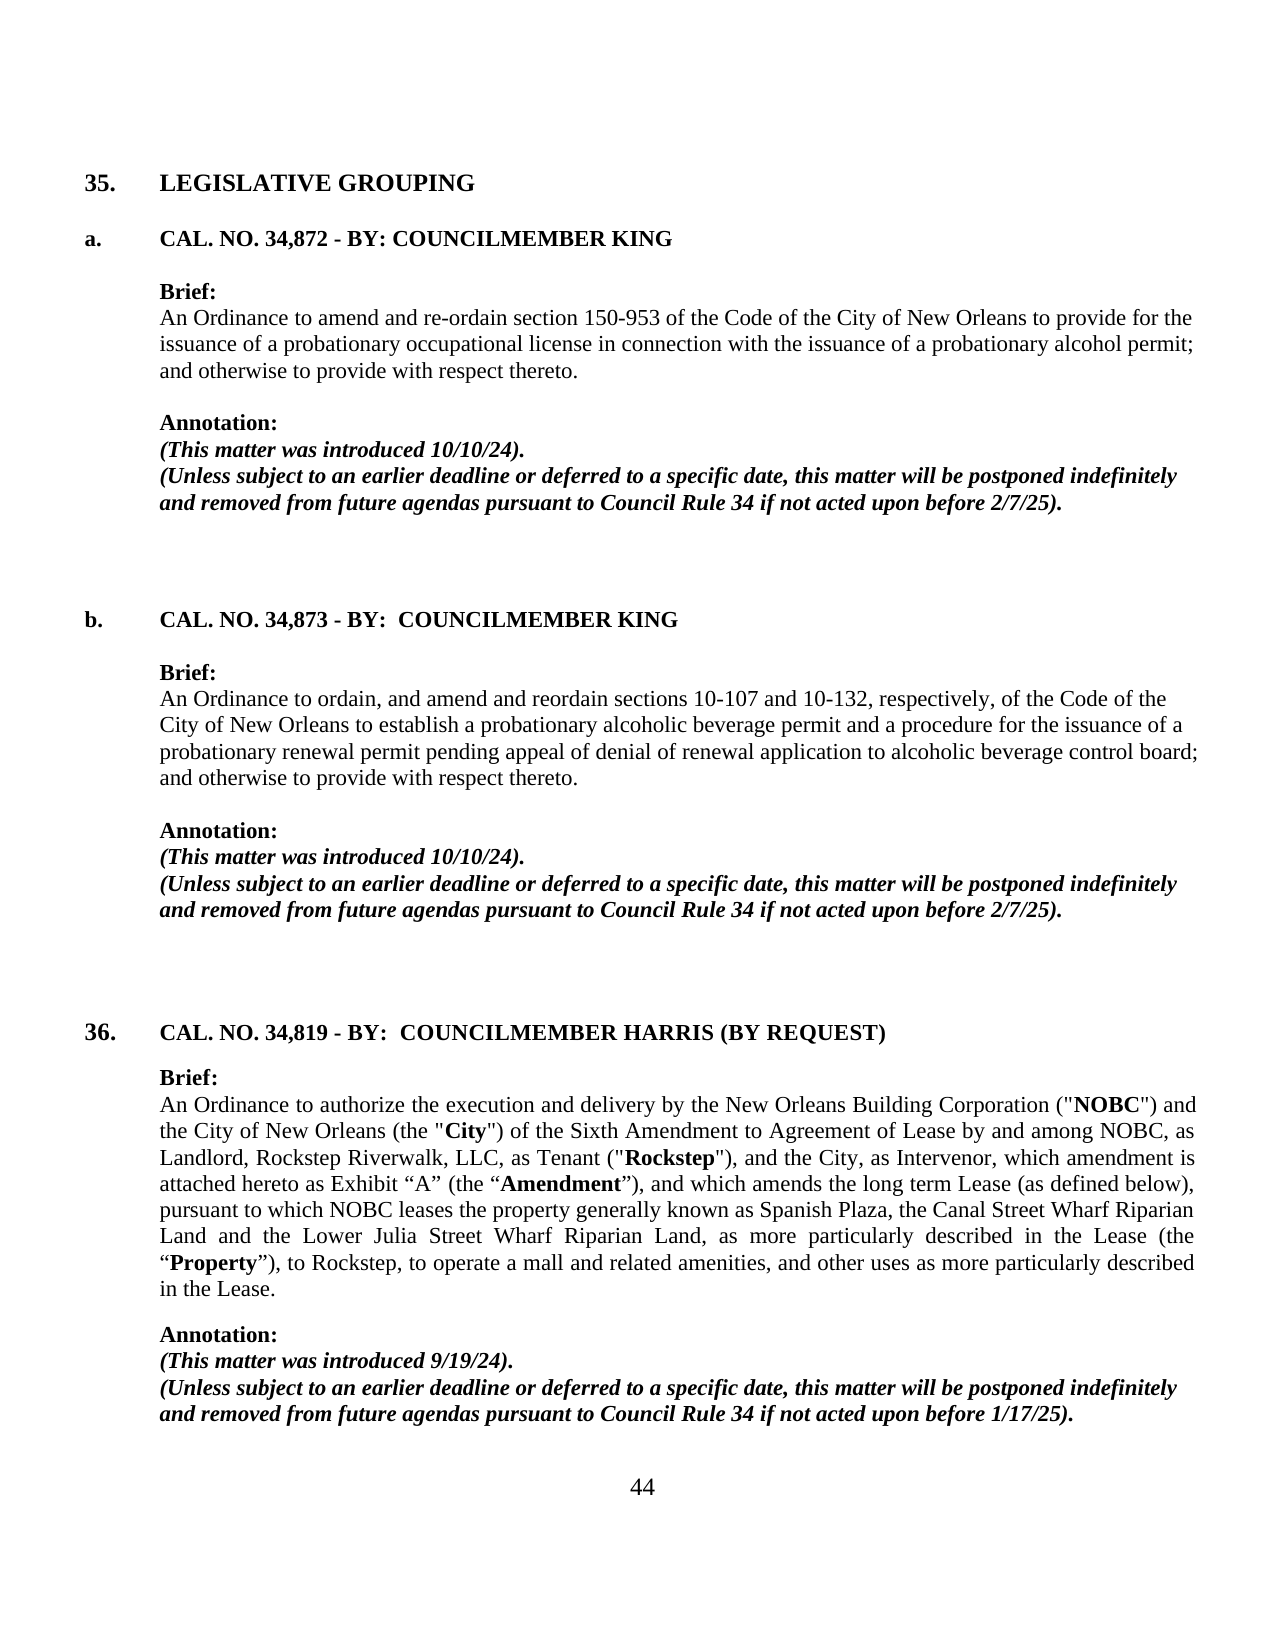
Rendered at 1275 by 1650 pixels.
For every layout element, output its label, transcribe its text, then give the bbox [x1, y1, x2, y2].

text (This matter was introduced 10/10/24). [84, 436, 1200, 462]
list (Unless subject to an earlier deadline or deferred to a specific date, this matter will be postponed indefinitely and removed from future agendas pursuant to Council Rule 34 if not acted upon before 2/7/25). [159, 870, 1200, 922]
list (Unless subject to an earlier deadline or deferred to a specific date, this matter will be postponed indefinitely and removed from future agendas pursuant to Council Rule 34 if not acted upon before 2/7/25). [159, 462, 1200, 515]
list CAL. NO. 34,872 - BY: COUNCILMEMBER KING [84, 225, 1200, 251]
list CAL. NO. 34,873 - BY: COUNCILMEMBER KING [84, 606, 1200, 632]
list (This matter was introduced 9/19/24). [84, 1347, 1200, 1373]
text An Ordinance to ordain, and amend and reordain sections 10-107 and 10-132, respectively, of the Code of the City of New Orleans to establish a probationary alcoholic beverage permit and a procedure for the issuance of a probationary renewal permit pending appeal of denial of renewal application to alcoholic beverage control board; and otherwise to provide with respect thereto. [159, 685, 1200, 791]
text Annotation: [84, 409, 1200, 436]
list LEGISLATIVE GROUPING [84, 168, 1200, 196]
text An Ordinance to authorize the execution and delivery by the New Orleans Building Corporation ("NOBC") and the City of New Orleans (the "City") of the Sixth Amendment to Agreement of Lease by and among NOBC, as Landlord, Rockstep Riverwalk, LLC, as Tenant ("Rockstep"), and the City, as Intervenor, which amendment is attached hereto as Exhibit “A” (the “Amendment”), and which amends the long term Lease (as defined below), pursuant to which NOBC leases the property generally known as Spanish Plaza, the Canal Street Wharf Riparian Land and the Lower Julia Street Wharf Riparian Land, as more particularly described in the Lease (the “Property”), to Rockstep, to operate a mall and related amenities, and other uses as more particularly described in the Lease. [159, 1091, 1196, 1302]
text Brief: [84, 278, 1200, 304]
text (This matter was introduced 10/10/24). [94, 843, 1200, 870]
text Brief: [84, 659, 1200, 685]
list Annotation: [84, 1321, 1200, 1347]
text An Ordinance to amend and re-ordain section 150-953 of the Code of the City of New Orleans to provide for the issuance of a probationary occupational license in connection with the issuance of a probationary alcohol permit; and otherwise to provide with respect thereto. [159, 304, 1200, 383]
text Brief: [84, 1064, 1196, 1091]
text Annotation: [94, 817, 1200, 843]
list CAL. NO. 34,819 - BY: COUNCILMEMBER HARRIS (BY REQUEST) [84, 1017, 1196, 1045]
list (Unless subject to an earlier deadline or deferred to a specific date, this matter will be postponed indefinitely and removed from future agendas pursuant to Council Rule 34 if not acted upon before 1/17/25). [159, 1373, 1200, 1426]
